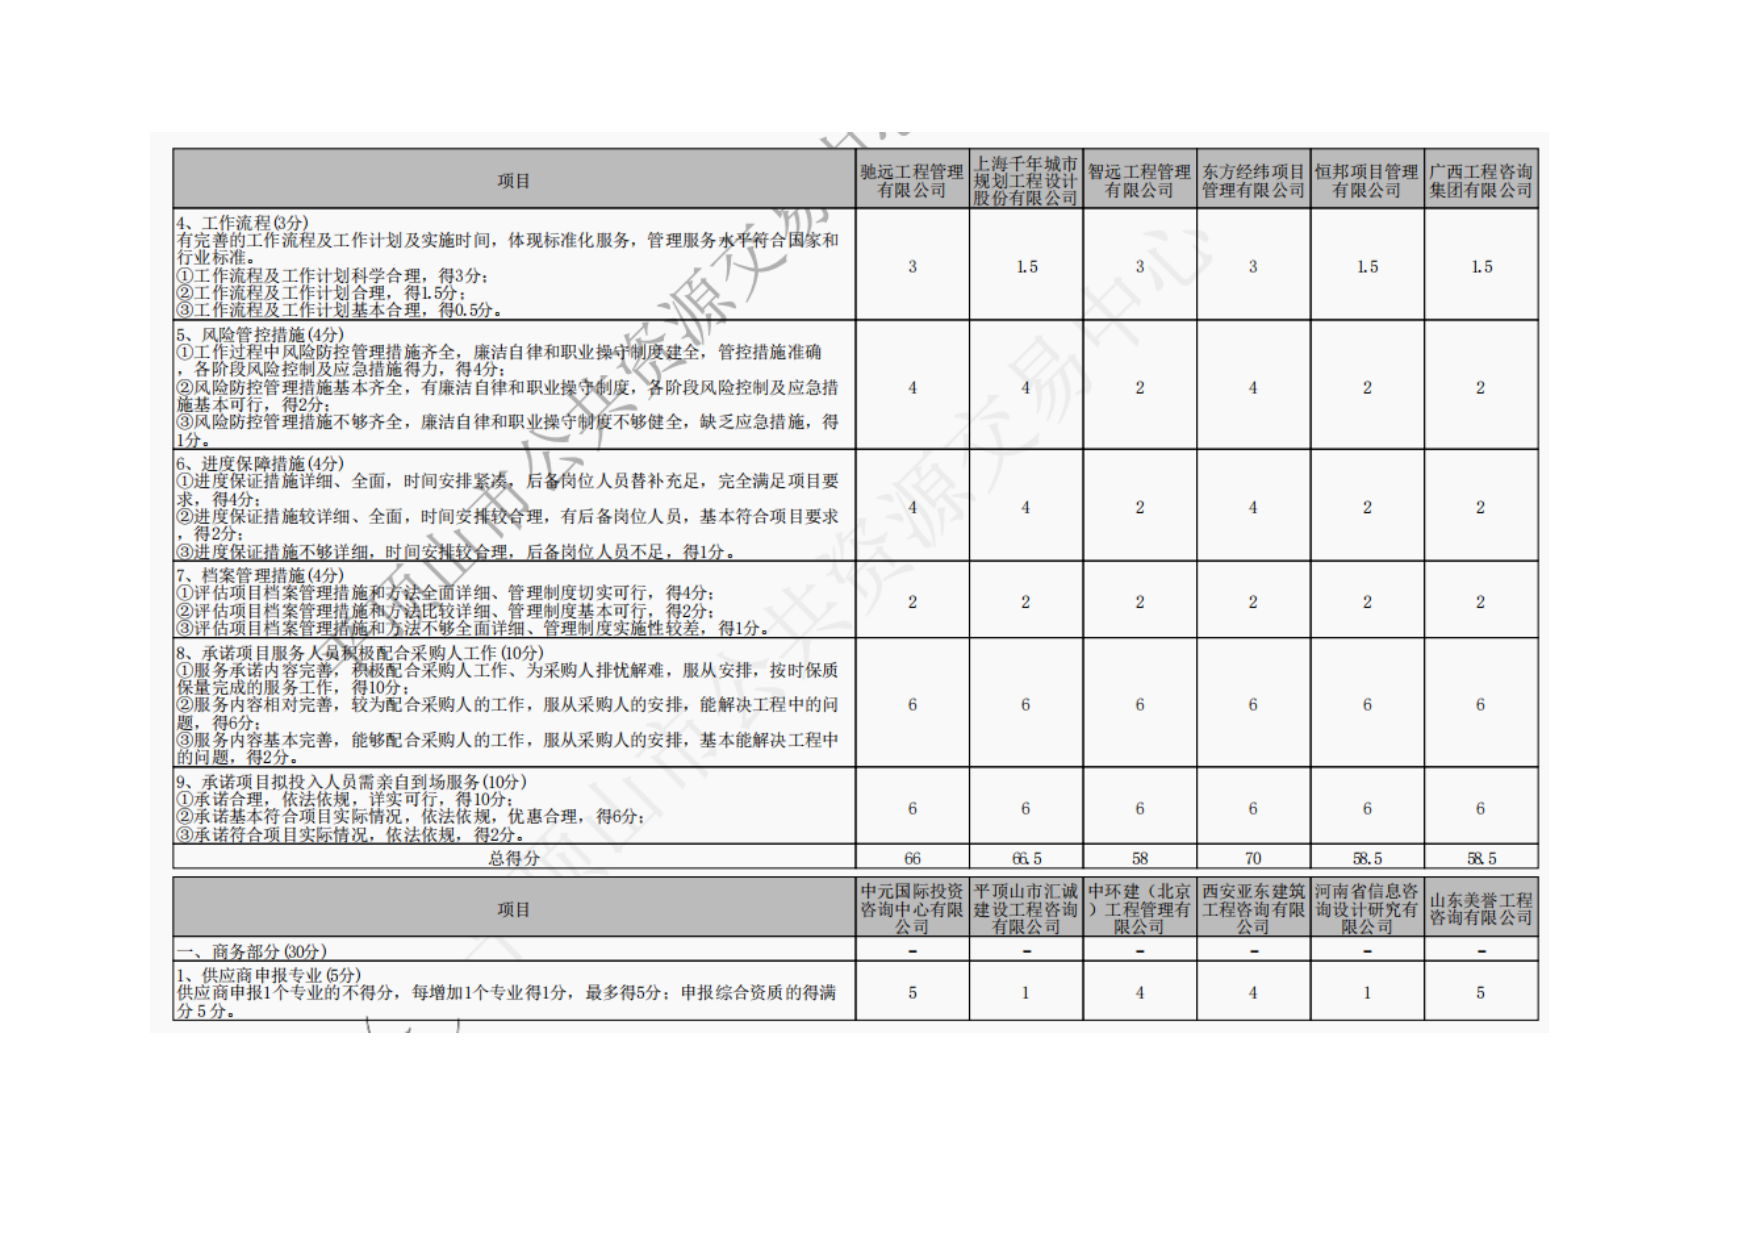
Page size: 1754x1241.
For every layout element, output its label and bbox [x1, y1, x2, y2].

picture [150, 132, 1550, 1033]
